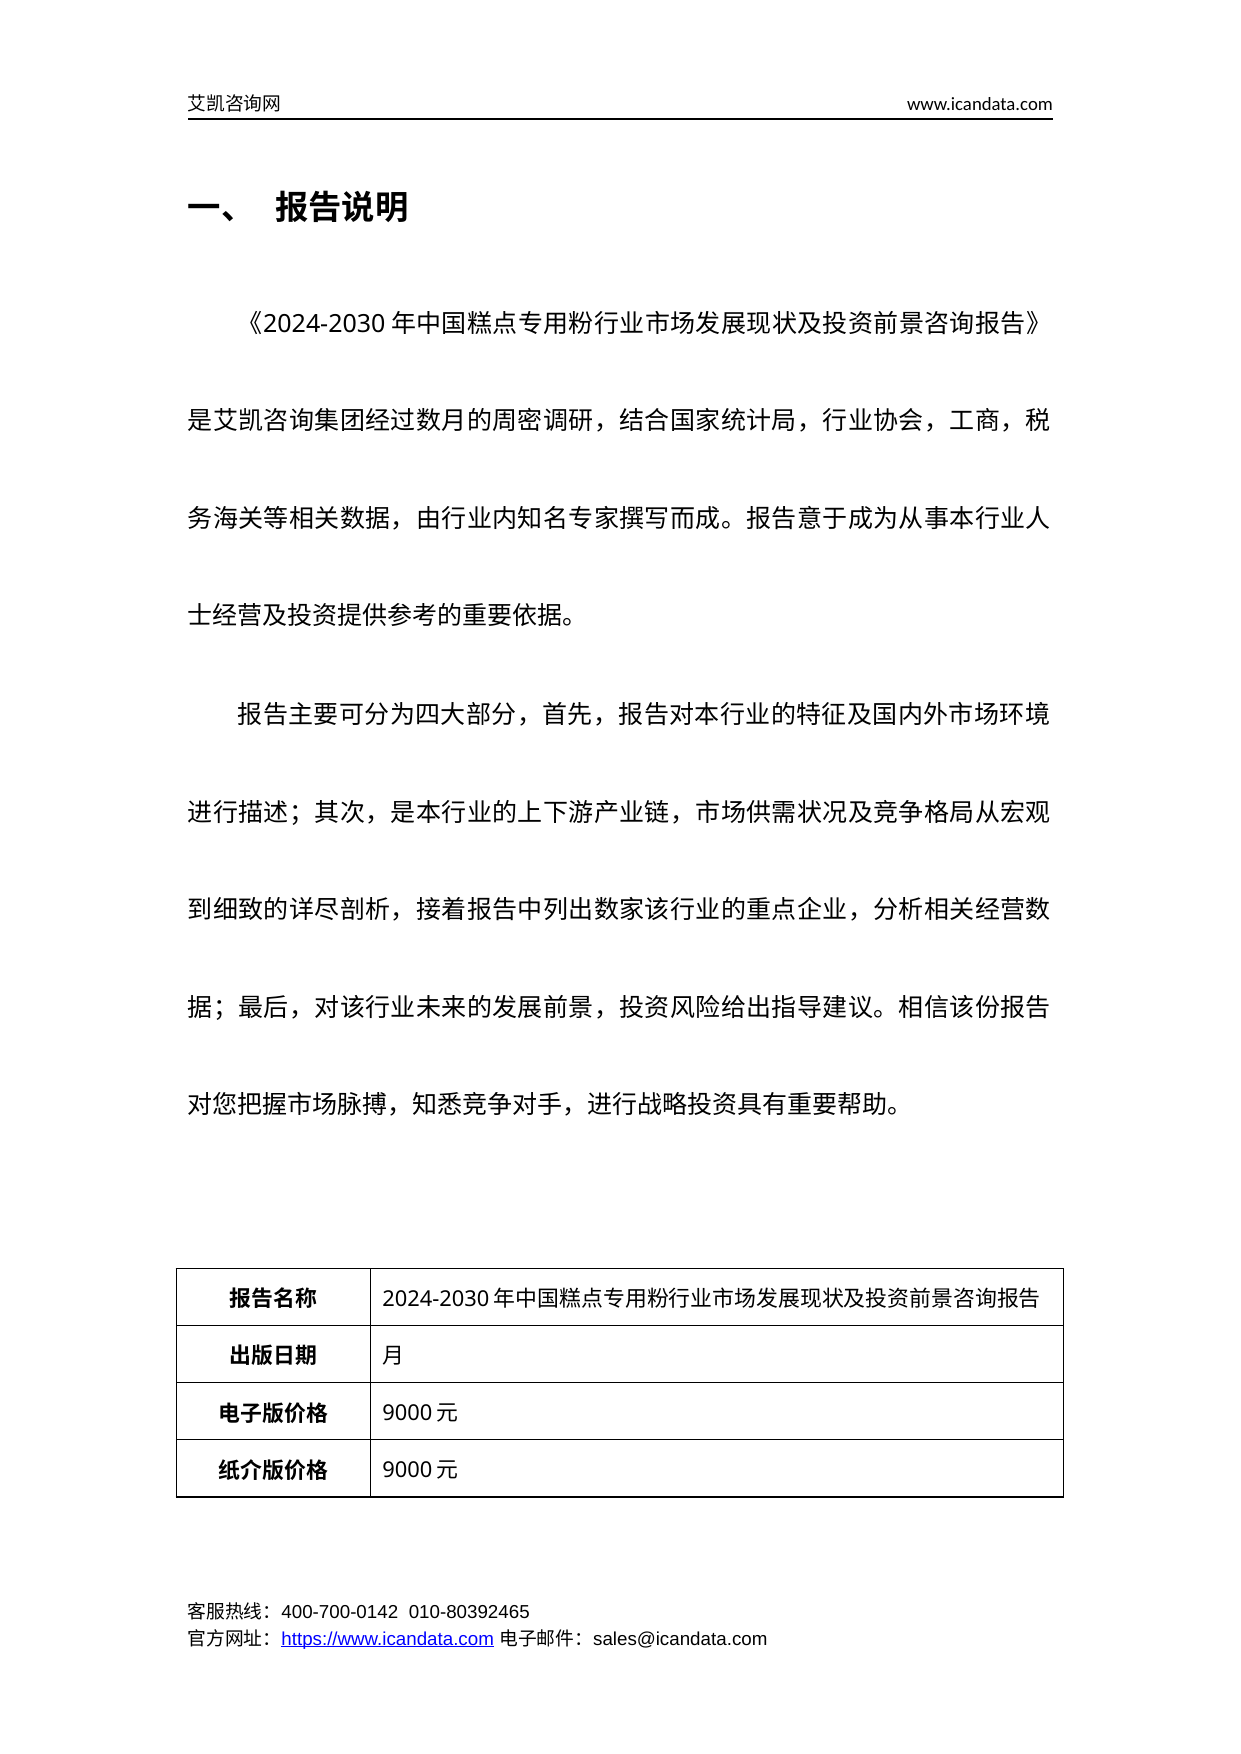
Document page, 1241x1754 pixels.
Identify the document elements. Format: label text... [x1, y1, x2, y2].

table_cell 出版日期 [177, 1326, 370, 1382]
text 报告主要可分为四大部分，首先，报告对本行业的特征及国内外市场环境进行描述；其次，是本行业的上下游产业链，市场供需状况及竞争格局从宏观到细致的详尽剖析，接着报告中列出数家该行业的重点企业，分析相关经营数据；最后，对该行业未来的发展前景，投资风险给出指导建议。相信该份报告对您把握市场脉搏，知悉竞争对手，进行战略投资具有重要帮助。 [187, 681, 1053, 1136]
text 《2024-2030年中国糕点专用粉行业市场发展现状及投资前景咨询报告》是艾凯咨询集团经过数月的周密调研，结合国家统计局，行业协会，工商，税务海关等相关数据，由行业内知名专家撰写而成。报告意于成为从事本行业人士经营及投资提供参考的重要依据。 [187, 289, 1053, 646]
table_header 报告名称 [177, 1269, 370, 1325]
table_cell 9000元 [371, 1440, 1063, 1496]
table_cell 纸介版价格 [177, 1440, 370, 1496]
table_header 2024-2030年中国糕点专用粉行业市场发展现状及投资前景咨询报告 [371, 1269, 1063, 1325]
subtitle 报告说明 [187, 172, 1053, 237]
table_cell 电子版价格 [177, 1383, 370, 1439]
table_cell 9000元 [371, 1383, 1063, 1439]
table_cell 月 [371, 1326, 1063, 1382]
